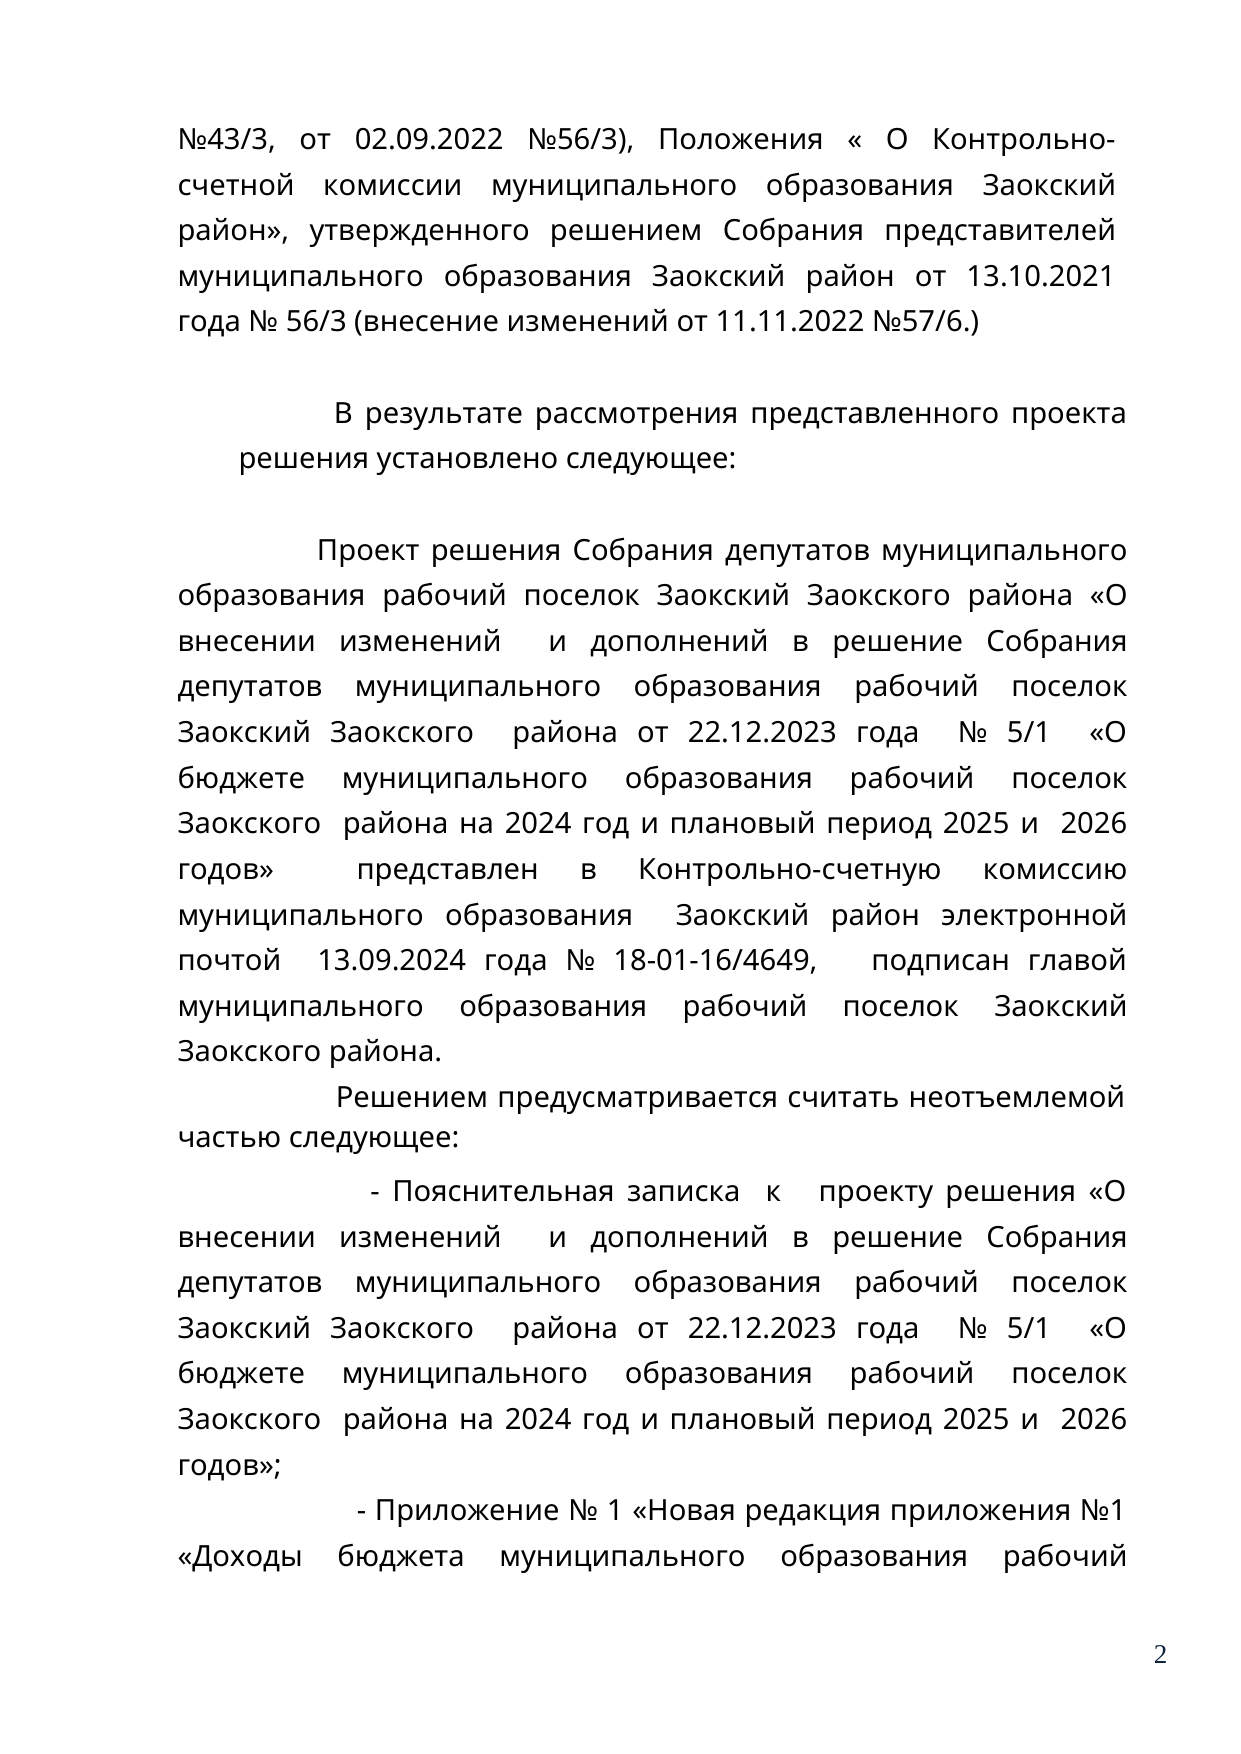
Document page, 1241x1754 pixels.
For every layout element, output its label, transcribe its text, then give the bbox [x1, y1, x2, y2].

text Решением предусматривается считать неотъемлемой частью следующее: [177, 1076, 1128, 1156]
text - Пояснительная записка к проекту решения «О внесении изменений и дополнений в решение Собрания депутатов муниципального образования рабочий поселок Заокский Заокского района от 22.12.2023 года № 5/1 «О бюджете муниципального образования рабочий поселок Заокского района на 2024 год и плановый период 2025 и 2026 годов»; [177, 1170, 1128, 1484]
text Проект решения Собрания депутатов муниципального образования рабочий поселок Заокский Заокского района «О внесении изменений и дополнений в решение Собрания депутатов муниципального образования рабочий поселок Заокский Заокского района от 22.12.2023 года № 5/1 «О бюджете муниципального образования рабочий поселок Заокского района на 2024 год и плановый период 2025 и 2026 годов» представлен в Контрольно-счетную комиссию муниципального образования Заокский район электронной почтой 13.09.2024 года № 18-01-16/4649, подписан главой муниципального образования рабочий поселок Заокский Заокского района. [177, 529, 1128, 1070]
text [177, 118, 1116, 340]
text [177, 1489, 1128, 1575]
text В результате рассмотрения представленного проекта решения установлено следующее: [238, 392, 1128, 477]
